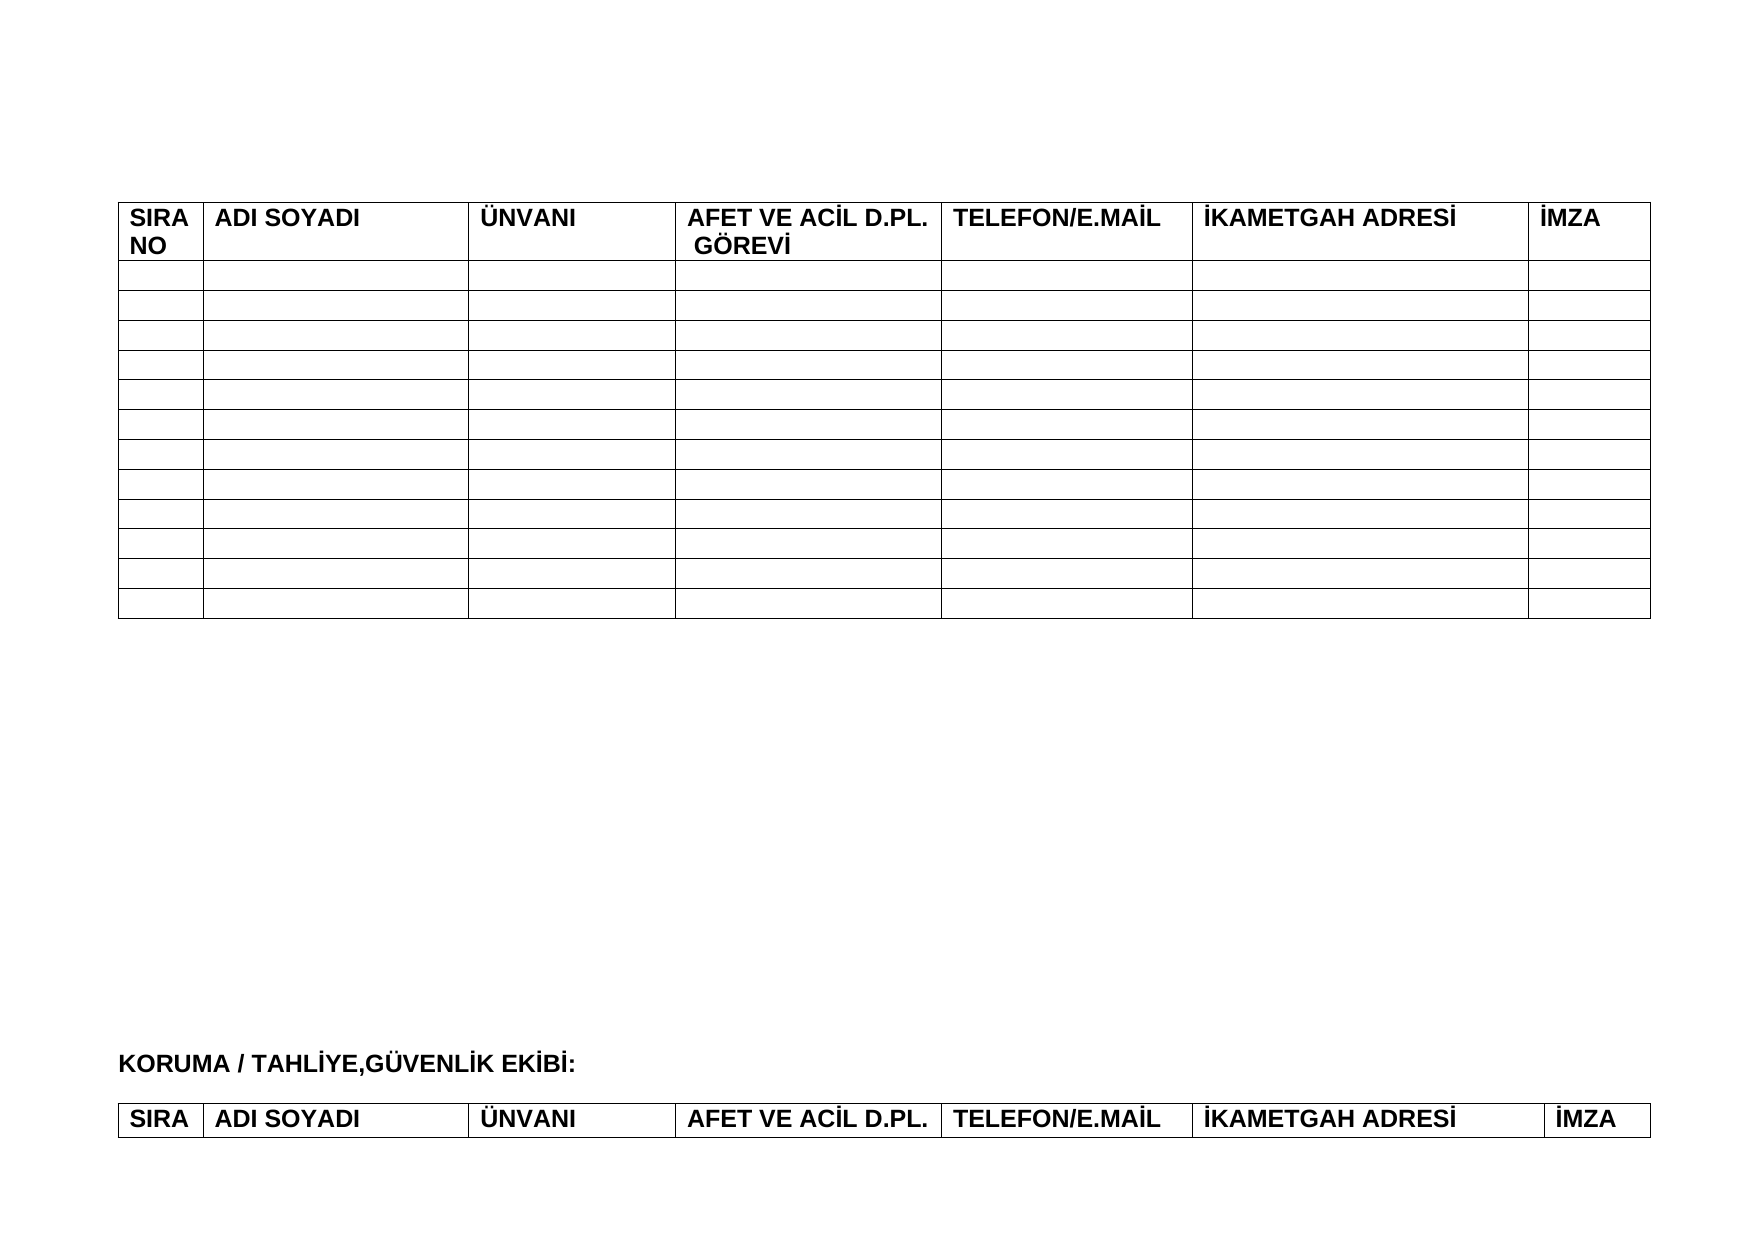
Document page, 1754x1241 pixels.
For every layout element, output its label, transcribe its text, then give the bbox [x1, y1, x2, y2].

table_cell [942, 589, 1192, 618]
table_cell [942, 529, 1192, 558]
text KORUMA / TAHLİYE,GÜVENLİK EKİBİ: [118, 1049, 1636, 1078]
table_header İKAMETGAH ADRESİ [1193, 203, 1528, 260]
table_header SIRA NO [119, 1104, 203, 1137]
table_cell [942, 351, 1192, 379]
table_cell [1529, 321, 1650, 349]
table_cell [942, 410, 1192, 439]
table_cell [942, 500, 1192, 528]
table_cell [676, 351, 941, 379]
table_cell [204, 410, 468, 439]
table_cell [1529, 261, 1650, 290]
table_cell [676, 321, 941, 349]
table_cell [942, 261, 1192, 290]
table_header ADI SOYADI [204, 203, 468, 260]
table_cell [469, 559, 675, 588]
table_cell [1193, 351, 1528, 379]
table_cell [1529, 470, 1650, 498]
table_header AFET VE ACİL D.PL. GÖREVİ [676, 203, 941, 260]
table_cell [942, 440, 1192, 469]
table_cell [1193, 500, 1528, 528]
table_cell [119, 500, 203, 528]
table_cell [204, 440, 468, 469]
table_cell [676, 261, 941, 290]
table_cell [469, 380, 675, 409]
table_cell [1193, 559, 1528, 588]
table_cell [204, 351, 468, 379]
table_cell [676, 529, 941, 558]
table_cell [204, 291, 468, 320]
table_cell [676, 440, 941, 469]
table_cell [1529, 440, 1650, 469]
table_cell [119, 589, 203, 618]
table_cell [1193, 529, 1528, 558]
table_cell [469, 291, 675, 320]
table_header TELEFON/E.MAİL [942, 203, 1192, 260]
table_cell [1193, 440, 1528, 469]
table_cell [1529, 291, 1650, 320]
table_cell [469, 589, 675, 618]
table_cell [1193, 410, 1528, 439]
table_cell [942, 321, 1192, 349]
table_cell [942, 559, 1192, 588]
table_cell [942, 291, 1192, 320]
table_cell [1529, 529, 1650, 558]
table_cell [1529, 380, 1650, 409]
table_cell [1193, 321, 1528, 349]
table_cell [1529, 500, 1650, 528]
table_cell [119, 351, 203, 379]
table_cell [119, 261, 203, 290]
table_cell [119, 470, 203, 498]
table_cell [119, 440, 203, 469]
table_cell [204, 589, 468, 618]
table_cell [676, 470, 941, 498]
table_cell [204, 470, 468, 498]
table_cell [469, 500, 675, 528]
table_cell [119, 559, 203, 588]
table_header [676, 1104, 941, 1137]
table_cell [942, 380, 1192, 409]
table_cell [119, 321, 203, 349]
table_cell [119, 291, 203, 320]
table_header İKAMETGAH ADRESİ [1193, 1104, 1544, 1137]
table_cell [204, 529, 468, 558]
table_header ADI SOYADI [204, 1104, 468, 1137]
table_cell [469, 440, 675, 469]
table_cell [942, 470, 1192, 498]
table_cell [676, 291, 941, 320]
table_header İMZA [1529, 203, 1650, 260]
table_cell [204, 261, 468, 290]
table_cell [469, 261, 675, 290]
table_cell [676, 559, 941, 588]
table_cell [676, 380, 941, 409]
table_cell [1529, 589, 1650, 618]
table_header SIRA NO [119, 203, 203, 260]
table_cell [1529, 410, 1650, 439]
table_cell [469, 321, 675, 349]
table_cell [119, 410, 203, 439]
table_header ÜNVANI [469, 1104, 675, 1137]
table_cell [1193, 470, 1528, 498]
table_cell [204, 321, 468, 349]
table_cell [1529, 559, 1650, 588]
table_cell [469, 410, 675, 439]
table_cell [204, 559, 468, 588]
table_cell [1193, 291, 1528, 320]
table_header TELEFON/E.MAİL [942, 1104, 1192, 1137]
table_cell [1193, 589, 1528, 618]
table_cell [119, 529, 203, 558]
table_cell [469, 529, 675, 558]
table_cell [469, 470, 675, 498]
table_cell [1529, 351, 1650, 379]
table_cell [204, 500, 468, 528]
table_header İMZA [1545, 1104, 1650, 1137]
table_cell [676, 410, 941, 439]
table_cell [119, 380, 203, 409]
table_cell [1193, 380, 1528, 409]
table_header ÜNVANI [469, 203, 675, 260]
table_cell [676, 589, 941, 618]
table_cell [1193, 261, 1528, 290]
table_cell [469, 351, 675, 379]
table_cell [204, 380, 468, 409]
table_cell [676, 500, 941, 528]
